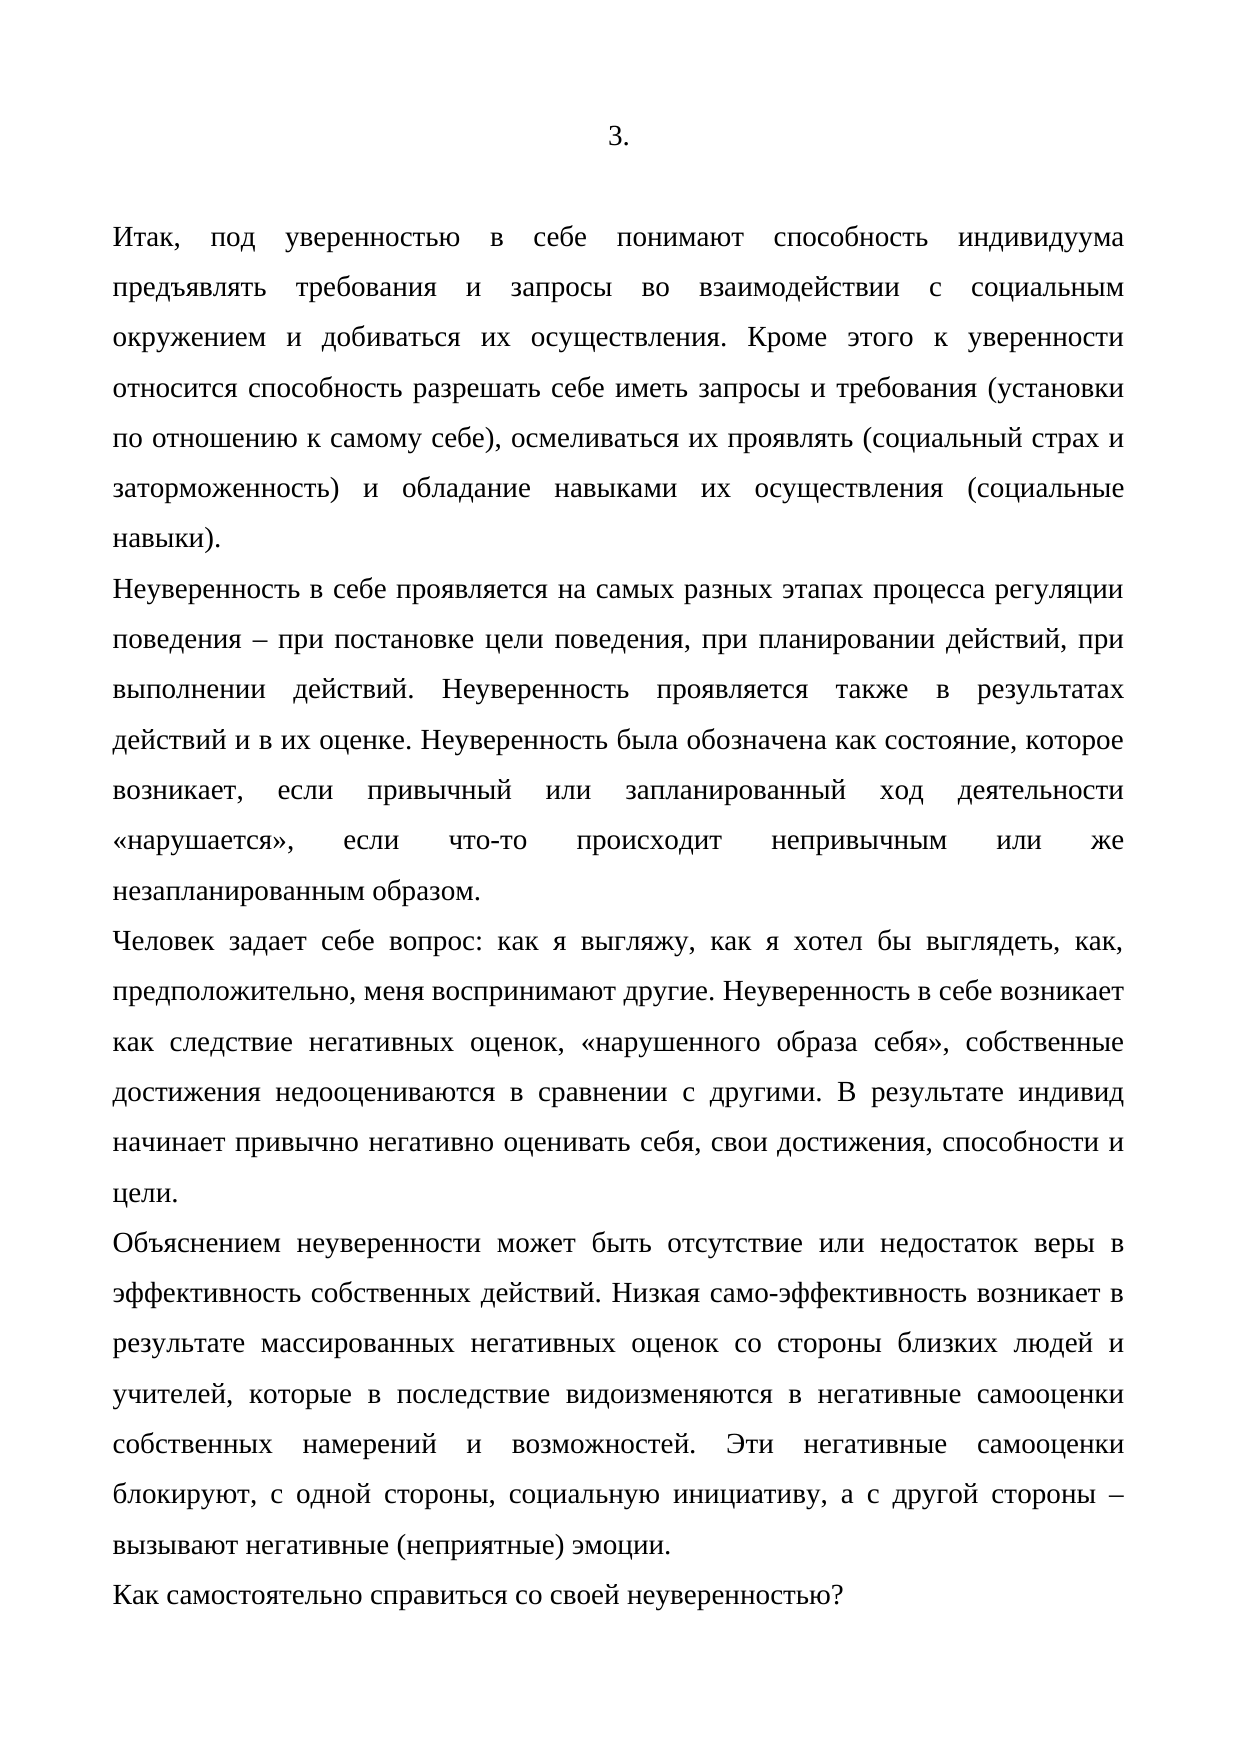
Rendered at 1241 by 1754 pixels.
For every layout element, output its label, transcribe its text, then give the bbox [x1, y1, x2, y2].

text Итак, под уверенностью в себе понимают способность индивидуума предъявлять требования и запросы во взаимодействии с социальным окружением и добиваться их осуществления. Кроме этого к уверенности относится способность разрешать себе иметь запросы и требования (установки по отношению к самому себе), осмеливаться их проявлять (социальный страх и заторможенность) и обладание навыками их осуществления (социальные навыки). [112, 219, 1125, 554]
text 3. [112, 118, 1125, 152]
text Неуверенность в себе проявляется на самых разных этапах процесса регуляции поведения – при постановке цели поведения, при планировании действий, при выполнении действий. Неуверенность проявляется также в результатах действий и в их оценке. Неуверенность была обозначена как состояние, которое возникает, если привычный или запланированный ход деятельности «нарушается», если что-то происходит непривычным или же незапланированным образом. [112, 571, 1125, 906]
text Человек задает себе вопрос: как я выгляжу, как я хотел бы выглядеть, как, предположительно, меня воспринимают другие. Неуверенность в себе возникает как следствие негативных оценок, «нарушенного образа себя», собственные достижения недооцениваются в сравнении с другими. В результате индивид начинает привычно негативно оценивать себя, свои достижения, способности и цели. [112, 923, 1125, 1208]
text Объяснением неуверенности может быть отсутствие или недостаток веры в эффективность собственных действий. Низкая само-эффективность возникает в результате массированных негативных оценок со стороны близких людей и учителей, которые в последствие видоизменяются в негативные самооценки собственных намерений и возможностей. Эти негативные самооценки блокируют, с одной стороны, социальную инициативу, а с другой стороны – вызывают негативные (неприятные) эмоции. [112, 1225, 1125, 1560]
text Как самостоятельно справиться со своей неуверенностью? [112, 1577, 1125, 1611]
